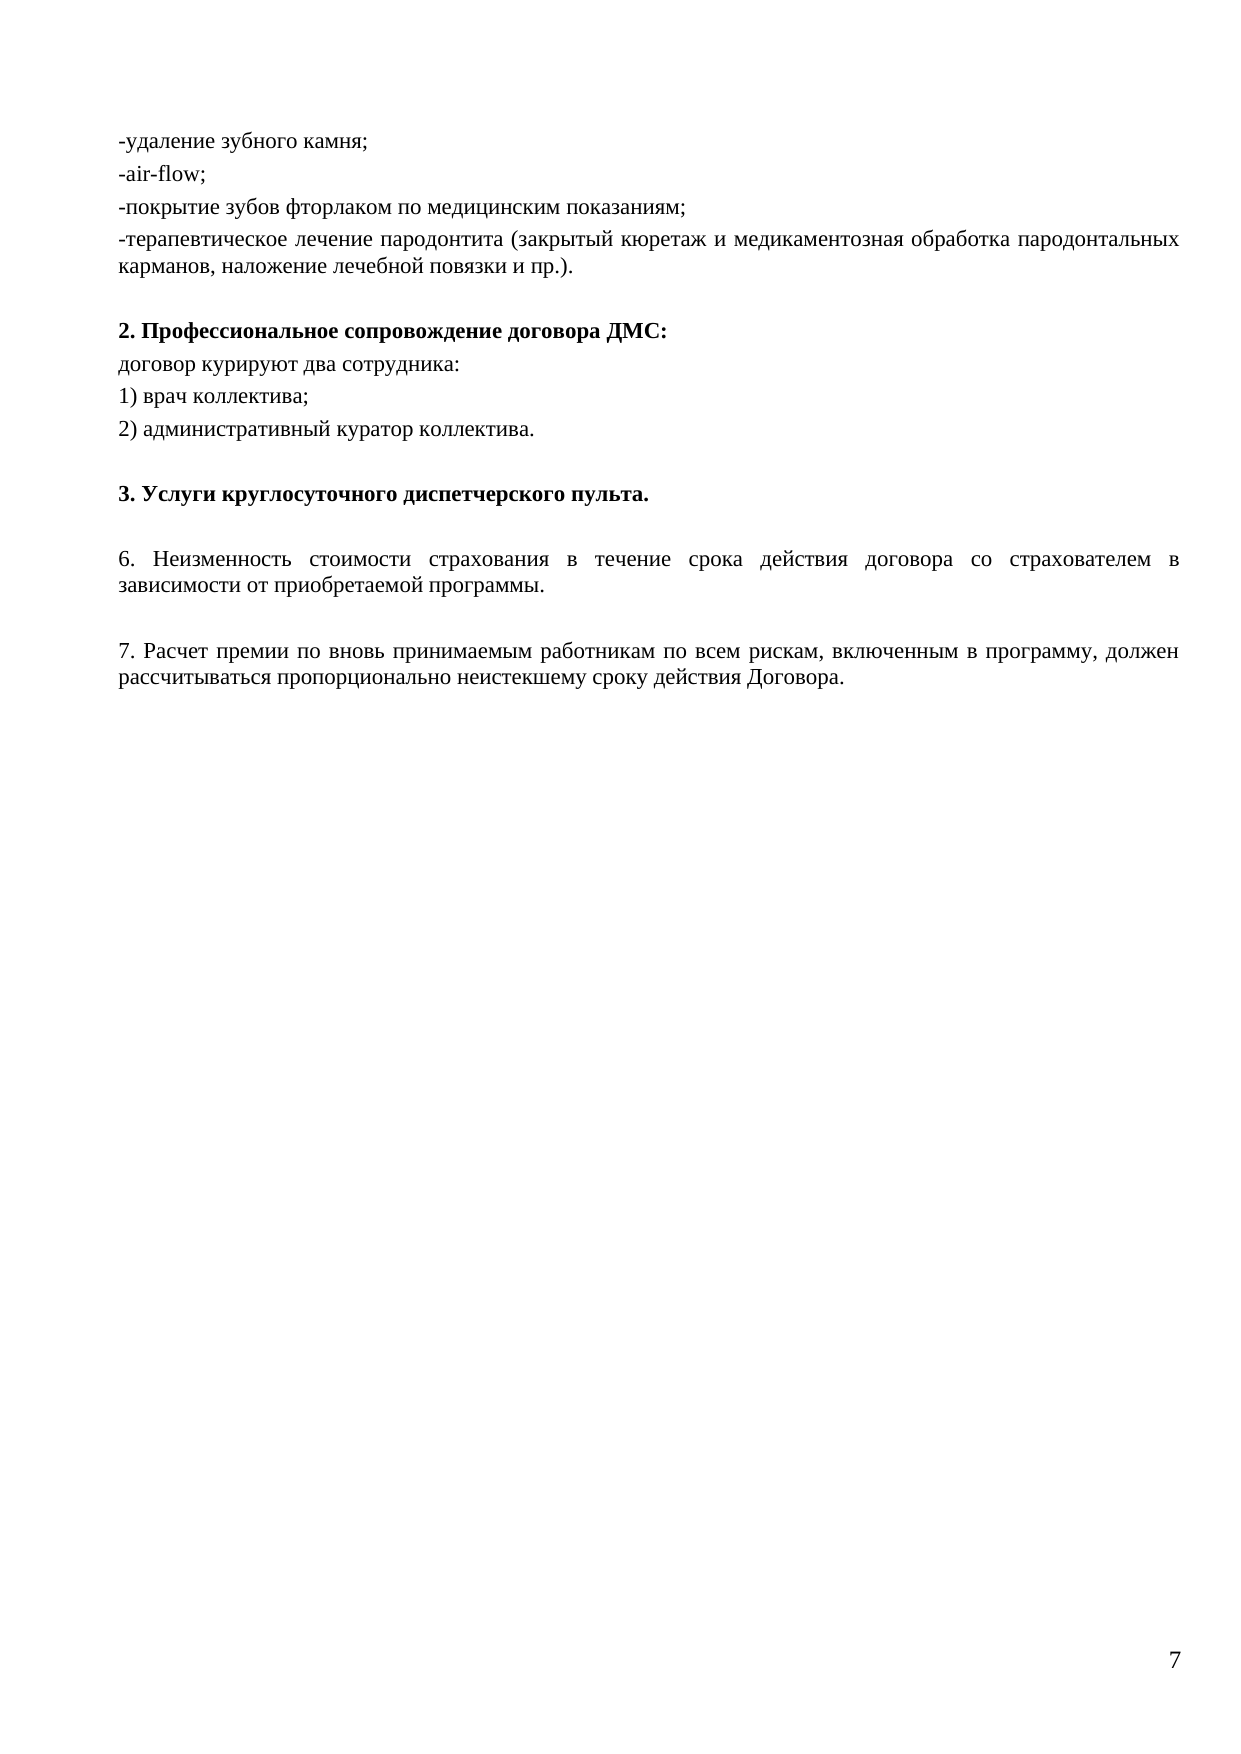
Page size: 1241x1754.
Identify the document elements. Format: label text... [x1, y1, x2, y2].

text 7. Расчет премии по вновь принимаемым работникам по всем рискам, включенным в программу, должен рассчитываться пропорционально неистекшему сроку действия Договора. [118, 637, 1181, 689]
text -терапевтическое лечение пародонтита (закрытый кюретаж и медикаментозная обработка пародонтальных карманов, наложение лечебной повязки и пр.). [118, 225, 1181, 278]
text -аir-flow; [118, 160, 1181, 187]
text -покрытие зубов фторлаком по медицинским показаниям; [118, 193, 1181, 219]
text 1) врач коллектива; [118, 382, 1181, 408]
text 6. Неизменность стоимости страхования в течение срока действия договора со страхователем в зависимости от приобретаемой программы. [118, 545, 1181, 598]
text договор курируют два сотрудника: [118, 349, 1181, 376]
text 3. Услуги круглосуточного диспетчерского пульта. [118, 480, 1181, 506]
text 2. Профессиональное сопровождение договора ДМС: [118, 317, 1181, 343]
text 2) административный куратор коллектива. [118, 415, 1181, 441]
text -удаление зубного камня; [118, 128, 1181, 154]
